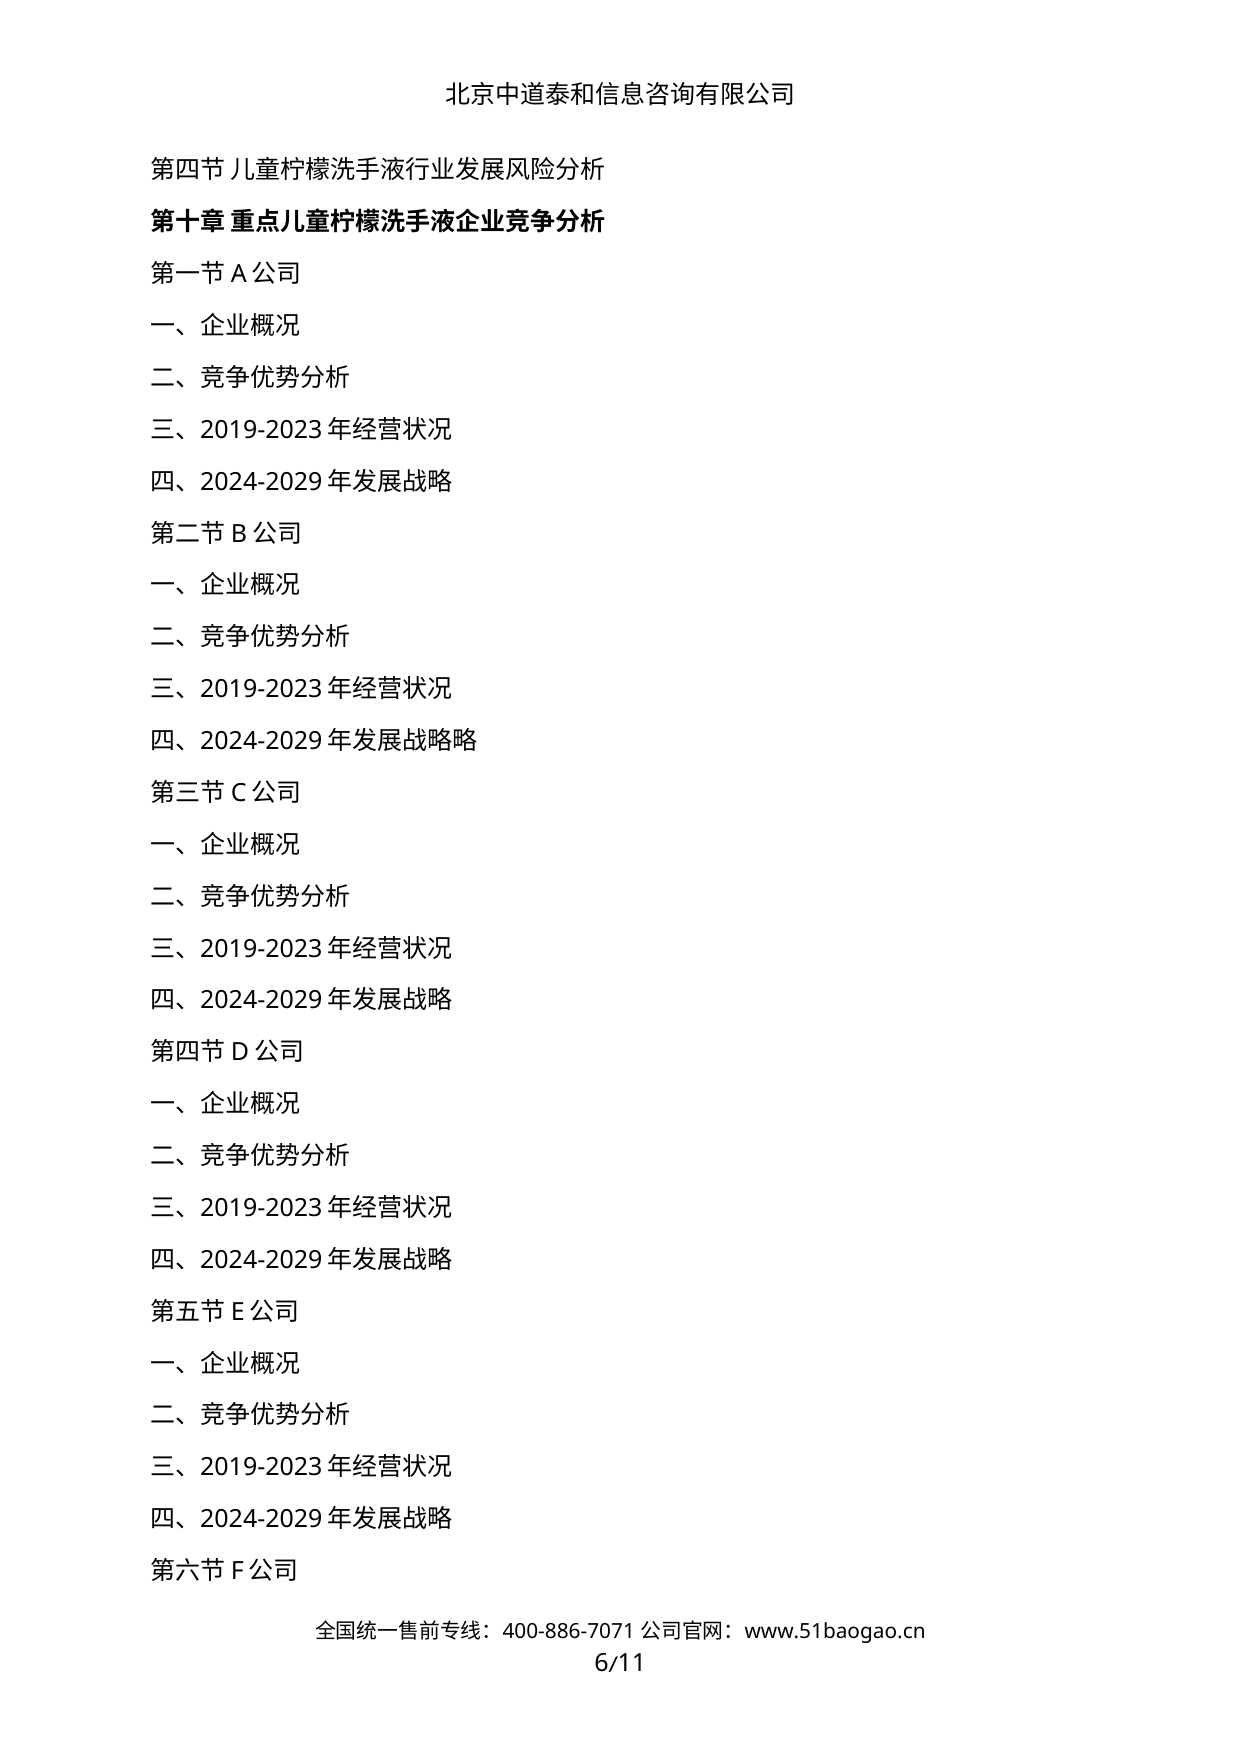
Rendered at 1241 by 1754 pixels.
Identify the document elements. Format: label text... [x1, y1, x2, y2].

text 三、2019-2023年经营状况 [150, 1447, 1090, 1483]
text 一、企业概况 [150, 306, 1090, 342]
text 四、2024-2029年发展战略 [150, 1239, 1090, 1276]
text 第二节 B公司 [150, 513, 1090, 549]
text 三、2019-2023年经营状况 [150, 409, 1090, 446]
text 第十章 重点儿童柠檬洗手液企业竞争分析 [150, 202, 1090, 238]
text 二、竞争优势分析 [150, 1395, 1090, 1431]
text 四、2024-2029年发展战略略 [150, 721, 1090, 757]
text 三、2019-2023年经营状况 [150, 928, 1090, 964]
text 二、竞争优势分析 [150, 876, 1090, 912]
text 四、2024-2029年发展战略 [150, 1499, 1090, 1535]
text 四、2024-2029年发展战略 [150, 461, 1090, 497]
text 一、企业概况 [150, 1084, 1090, 1120]
text 二、竞争优势分析 [150, 1136, 1090, 1172]
text 四、2024-2029年发展战略 [150, 980, 1090, 1016]
text 二、竞争优势分析 [150, 357, 1090, 394]
text 第五节 E公司 [150, 1291, 1090, 1327]
text 一、企业概况 [150, 1343, 1090, 1379]
text 三、2019-2023年经营状况 [150, 1187, 1090, 1224]
text 第六节 F公司 [150, 1551, 1090, 1587]
text 一、企业概况 [150, 824, 1090, 861]
text 一、企业概况 [150, 565, 1090, 601]
text 三、2019-2023年经营状况 [150, 669, 1090, 705]
text 第四节 儿童柠檬洗手液行业发展风险分析 [150, 150, 1090, 186]
text 第三节 C公司 [150, 772, 1090, 809]
text 第四节 D公司 [150, 1032, 1090, 1068]
text 二、竞争优势分析 [150, 617, 1090, 653]
text 第一节 A公司 [150, 254, 1090, 290]
